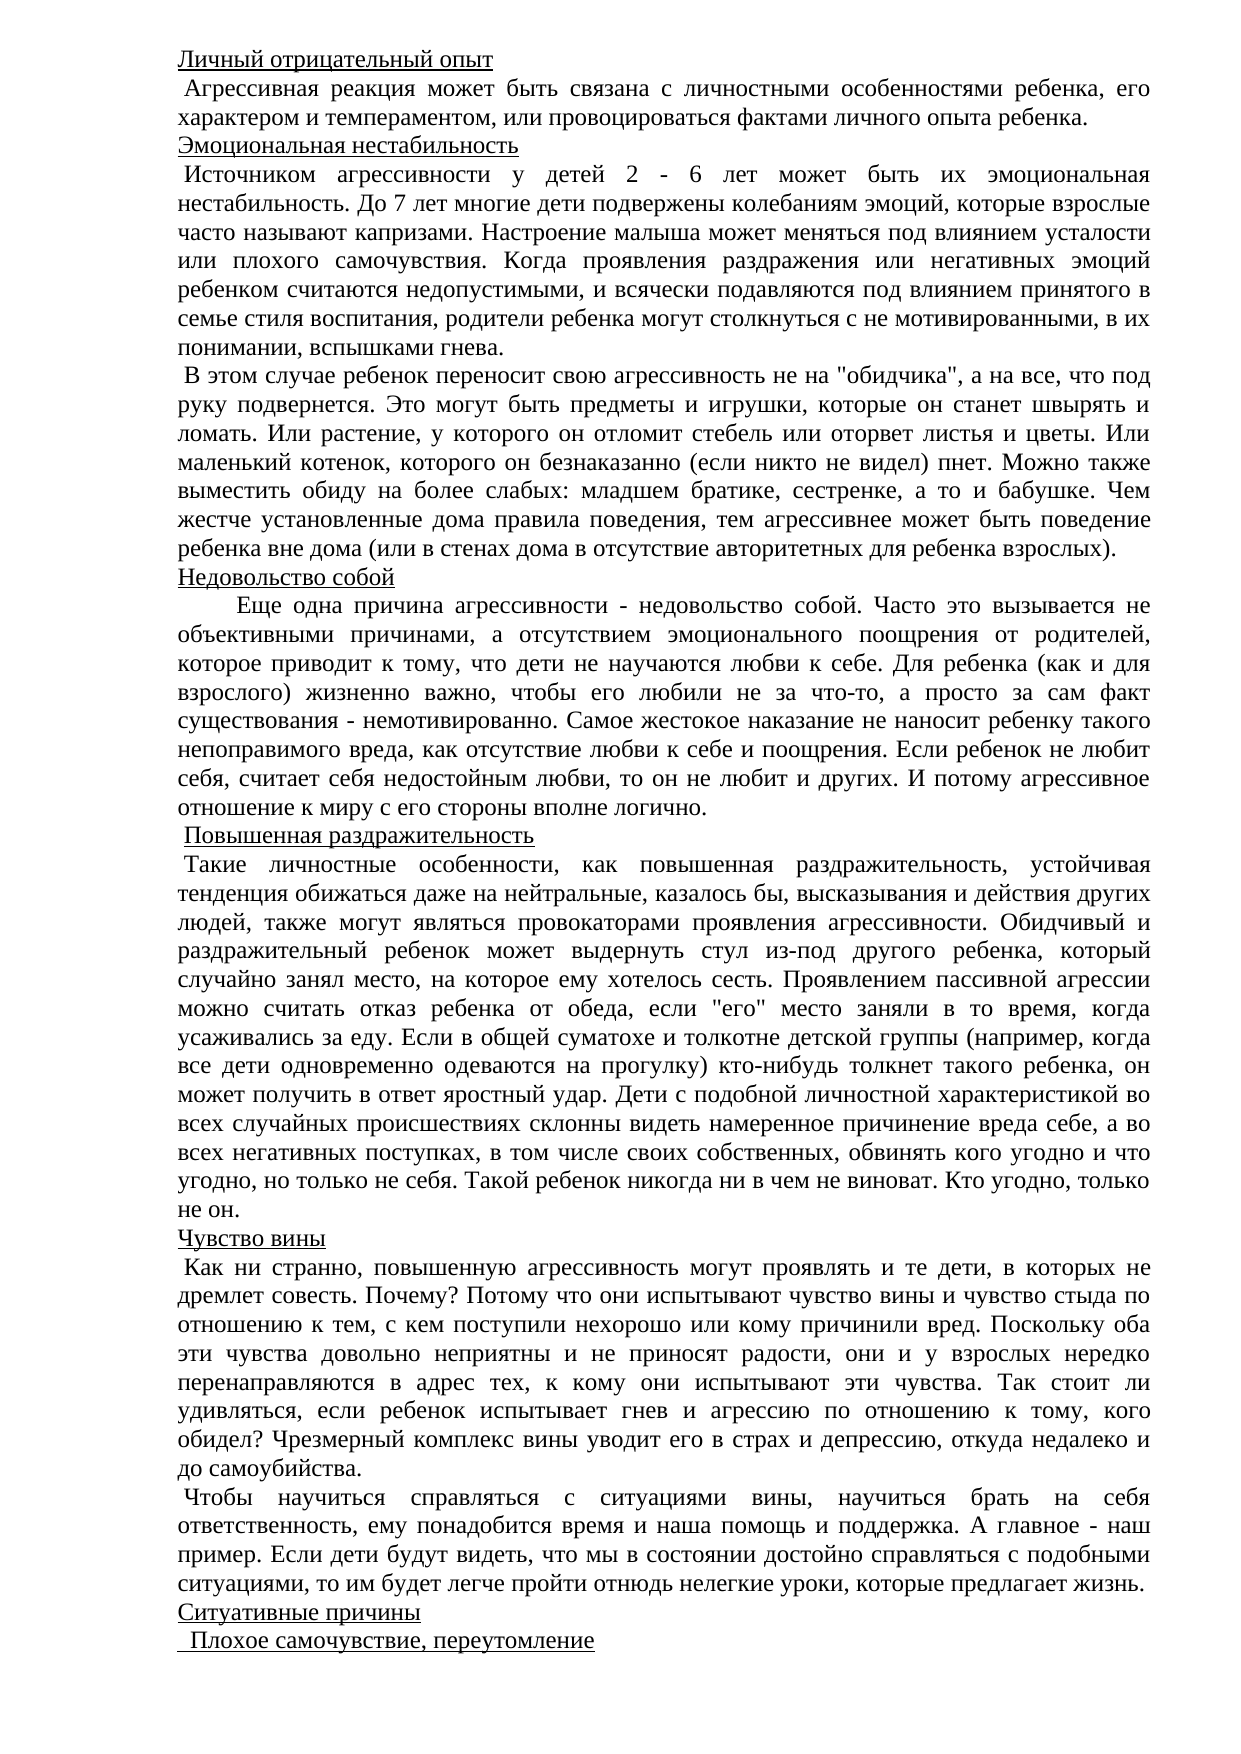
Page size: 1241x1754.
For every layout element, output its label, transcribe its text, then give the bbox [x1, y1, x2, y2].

text Как ни странно, повышенную агрессивность могут проявлять и те дети, в которых не дремлет совесть. Почему? Потому что они испытывают чувство вины и чувство стыда по отношению к тем, с кем поступили нехорошо или кому причинили вред. Поскольку оба эти чувства довольно неприятны и не приносят радости, они и у взрослых нередко перенаправляются в адрес тех, к кому они испытывают эти чувства. Так стоит ли удивляться, если ребенок испытывает гнев и агрессию по отношению к тому, кого обидел? Чрезмерный комплекс вины уводит его в страх и депрессию, откуда недалеко и до самоубийства. [177, 1252, 1152, 1482]
text Личный отрицательный опыт [177, 44, 1152, 73]
text Еще одна причина агрессивности - недовольство собой. Часто это вызывается не объективными причинами, а отсутствием эмоционального поощрения от родителей, которое приводит к тому, что дети не научаются любви к себе. Для ребенка (как и для взрослого) жизненно важно, чтобы его любили не за что-то, а просто за сам факт существования - немотивированно. Самое жестокое наказание не наносит ребенку такого непоправимого вреда, как отсутствие любви к себе и поощрения. Если ребенок не любит себя, считает себя недостойным любви, то он не любит и других. И потому агрессивное отношение к миру с его стороны вполне логично. [177, 591, 1152, 821]
text Источником агрессивности у детей 2 - 6 лет может быть их эмоциональная нестабильность. До 7 лет многие дети подвержены колебаниям эмоций, которые взрослые часто называют капризами. Настроение малыша может меняться под влиянием усталости или плохого самочувствия. Когда проявления раздражения или негативных эмоций ребенком считаются недопустимыми, и всячески подавляются под влиянием принятого в семье стиля воспитания, родители ребенка могут столкнуться с не мотивированными, в их понимании, вспышками гнева. [177, 159, 1152, 361]
text Чувство вины [177, 1223, 1152, 1252]
text Чтобы научиться справляться с ситуациями вины, научиться брать на себя ответственность, ему понадобится время и наша помощь и поддержка. А главное - наш пример. Если дети будут видеть, что мы в состоянии достойно справляться с подобными ситуациями, то им будет легче пройти отнюдь нелегкие уроки, которые предлагает жизнь. [177, 1482, 1152, 1597]
text Такие личностные особенности, как повышенная раздражительность, устойчивая тенденция обижаться даже на нейтральные, казалось бы, высказывания и действия других людей, также могут являться провокаторами проявления агрессивности. Обидчивый и раздражительный ребенок может выдернуть стул из-под другого ребенка, который случайно занял место, на которое ему хотелось сесть. Проявлением пассивной агрессии можно считать отказ ребенка от обеда, если "его" место заняли в то время, когда усаживались за еду. Если в общей суматохе и толкотне детской группы (например, когда все дети одновременно одеваются на прогулку) кто-нибудь толкнет такого ребенка, он может получить в ответ яростный удар. Дети с подобной личностной характеристикой во всех случайных происшествиях склонны видеть намеренное причинение вреда себе, а во всех негативных поступках, в том числе своих собственных, обвинять кого угодно и что угодно, но только не себя. Такой ребенок никогда ни в чем не виноват. Кто угодно, только не он. [177, 849, 1152, 1223]
text Ситуативные причины [177, 1597, 1152, 1626]
text Эмоциональная нестабильность [177, 131, 1152, 159]
text Плохое самочувствие, переутомление [177, 1626, 1152, 1654]
text Агрессивная реакция может быть связана с личностными особенностями ребенка, его характером и темпераментом, или провоцироваться фактами личного опыта ребенка. [177, 73, 1152, 131]
text Недовольство собой [177, 562, 1152, 591]
text В этом случае ребенок переносит свою агрессивность не на "обидчика", а на все, что под руку подвернется. Это могут быть предметы и игрушки, которые он станет швырять и ломать. Или растение, у которого он отломит стебель или оторвет листья и цветы. Или маленький котенок, которого он безнаказанно (если никто не видел) пнет. Можно также выместить обиду на более слабых: младшем братике, сестренке, а то и бабушке. Чем жестче установленные дома правила поведения, тем агрессивнее может быть поведение ребенка вне дома (или в стенах дома в отсутствие авторитетных для ребенка взрослых). [177, 361, 1152, 562]
text Повышенная раздражительность [177, 821, 1152, 849]
